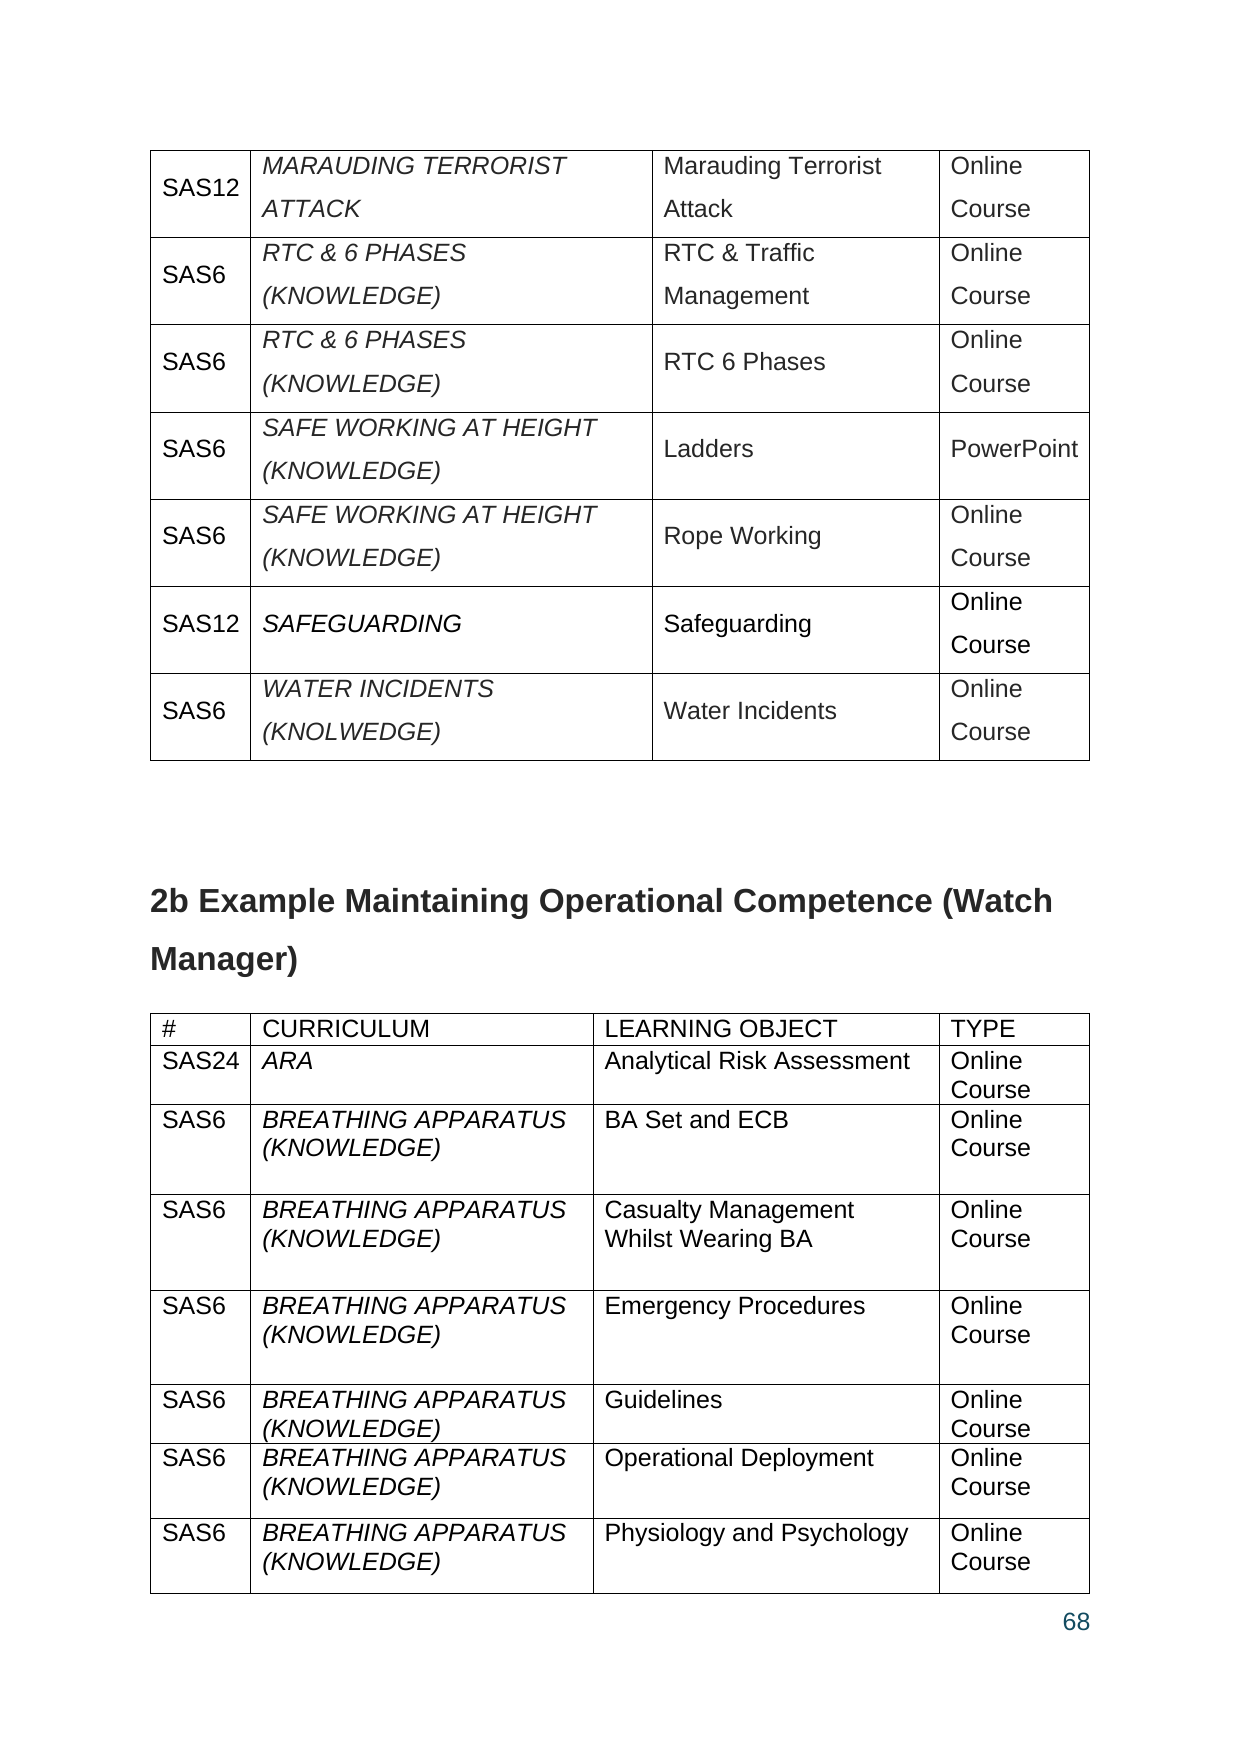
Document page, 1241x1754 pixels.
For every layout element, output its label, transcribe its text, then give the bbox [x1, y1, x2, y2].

table_cell SAS6 [151, 500, 250, 586]
table_cell Online Course [940, 238, 1089, 324]
table_cell SAS6 [151, 1444, 250, 1517]
table_cell Online Course [940, 500, 1089, 586]
table_cell BREATHING APPARATUS (KNOWLEDGE) [251, 1195, 593, 1290]
table_cell SAS6 [151, 413, 250, 499]
table_cell SAS6 [151, 1195, 250, 1290]
table_header # [151, 1014, 250, 1045]
table_cell SAS6 [151, 1385, 250, 1442]
table_cell Online Course [940, 1444, 1089, 1517]
table_cell BA Set and ECB [594, 1105, 939, 1194]
table_cell Online Course [940, 325, 1089, 412]
table_cell Water Incidents [653, 674, 939, 760]
table_cell Online Course [940, 151, 1089, 237]
table_cell SAS24 [151, 1046, 250, 1104]
table_cell ARA [251, 1046, 593, 1104]
table_cell SAS6 [151, 1105, 250, 1194]
table_cell Emergency Procedures [594, 1291, 939, 1384]
table_header TYPE [940, 1014, 1089, 1045]
table_header LEARNING OBJECT [594, 1014, 939, 1045]
table_cell SAS6 [151, 238, 250, 324]
table_cell Online Course [940, 674, 1089, 760]
table_cell Casualty Management Whilst Wearing BA [594, 1195, 939, 1290]
table_cell Online Course [940, 1046, 1089, 1104]
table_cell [251, 1519, 593, 1592]
subtitle 2b Example Maintaining Operational Competence (Watch Manager) [150, 881, 1090, 977]
table_cell MARAUDING TERRORIST ATTACK [251, 151, 652, 237]
table_cell Online Course [940, 1291, 1089, 1384]
table_cell Physiology and Psychology [594, 1519, 939, 1592]
table_cell Online Course [940, 1519, 1089, 1592]
table_cell Operational Deployment [594, 1444, 939, 1517]
table_header CURRICULUM [251, 1014, 593, 1045]
table_cell RTC & 6 PHASES (KNOWLEDGE) [251, 325, 652, 412]
table_cell Rope Working [653, 500, 939, 586]
table_cell PowerPoint [940, 413, 1089, 499]
table_cell RTC & 6 PHASES (KNOWLEDGE) [251, 238, 652, 324]
table_cell BREATHING APPARATUS (KNOWLEDGE) [251, 1444, 593, 1517]
table_cell SAFE WORKING AT HEIGHT (KNOWLEDGE) [251, 500, 652, 586]
table_cell SAS12 [151, 151, 250, 237]
table_cell Online Course [940, 1105, 1089, 1194]
table_cell RTC & Traffic Management [653, 238, 939, 324]
table_cell Online Course [940, 1385, 1089, 1442]
table_cell BREATHING APPARATUS (KNOWLEDGE) [251, 1291, 593, 1384]
table_cell WATER INCIDENTS (KNOLWEDGE) [251, 674, 652, 760]
table_cell BREATHING APPARATUS (KNOWLEDGE) [251, 1385, 593, 1442]
table_cell SAS6 [151, 1519, 250, 1592]
table_cell Online Course [940, 587, 1089, 673]
table_cell Marauding Terrorist Attack [653, 151, 939, 237]
table_cell SAFE WORKING AT HEIGHT (KNOWLEDGE) [251, 413, 652, 499]
table_cell SAS6 [151, 1291, 250, 1384]
table_cell SAS6 [151, 674, 250, 760]
table_cell SAFEGUARDING [251, 587, 652, 673]
table_cell SAS12 [151, 587, 250, 673]
table_cell Ladders [653, 413, 939, 499]
table_cell Safeguarding [653, 587, 939, 673]
table_cell Guidelines [594, 1385, 939, 1442]
table_cell SAS6 [151, 325, 250, 412]
table_cell Analytical Risk Assessment [594, 1046, 939, 1104]
table_cell RTC 6 Phases [653, 325, 939, 412]
table_cell BREATHING APPARATUS (KNOWLEDGE) [251, 1105, 593, 1194]
table_cell Online Course [940, 1195, 1089, 1290]
